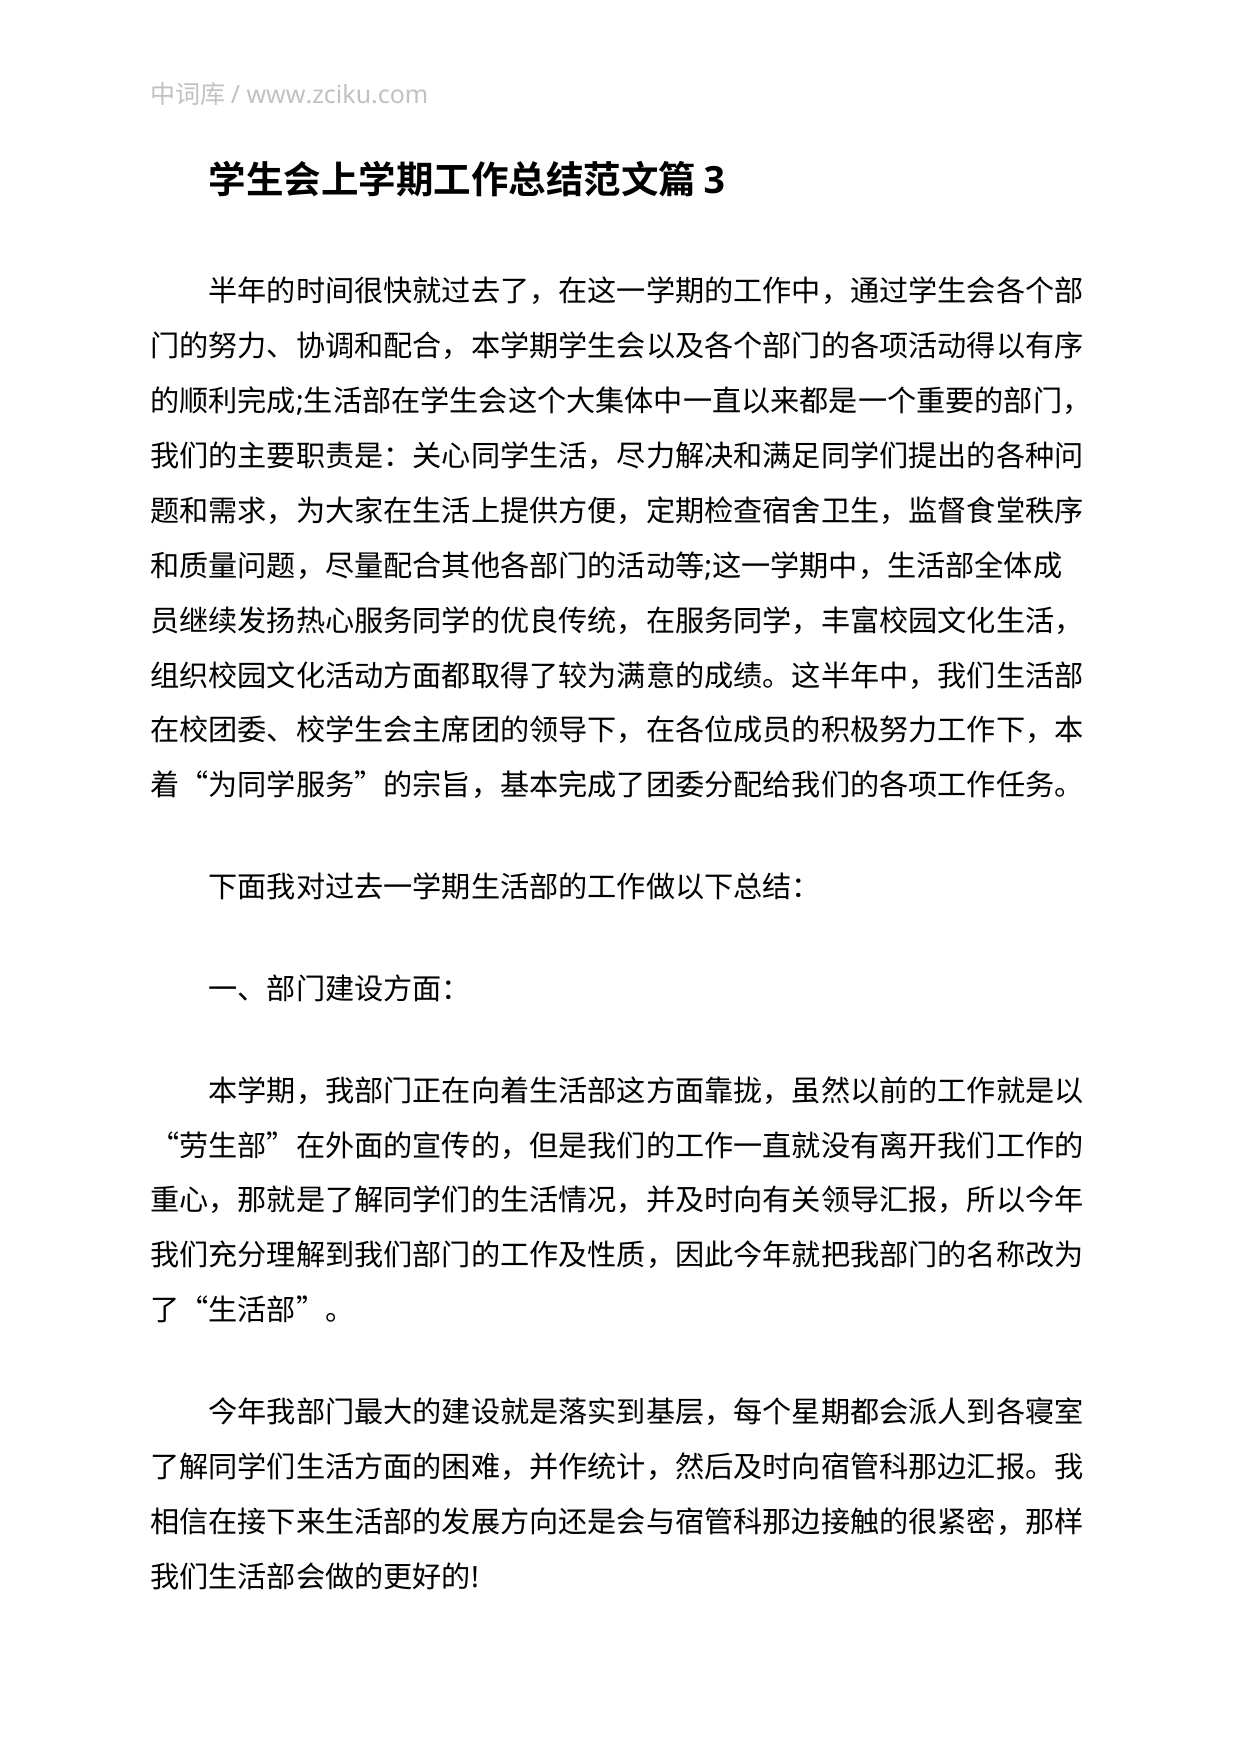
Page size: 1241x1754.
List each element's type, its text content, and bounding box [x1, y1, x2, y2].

text 下面我对过去一学期生活部的工作做以下总结： [150, 864, 1090, 906]
text 一、部门建设方面： [150, 965, 1090, 1008]
text 今年我部门最大的建设就是落实到基层，每个星期都会派人到各寝室了解同学们生活方面的困难，并作统计，然后及时向宿管科那边汇报。我相信在接下来生活部的发展方向还是会与宿管科那边接触的很紧密，那样我们生活部会做的更好的! [150, 1388, 1090, 1596]
text 学生会上学期工作总结范文篇3 [150, 150, 1090, 204]
text 本学期，我部门正在向着生活部这方面靠拢，虽然以前的工作就是以“劳生部”在外面的宣传的，但是我们的工作一直就没有离开我们工作的重心，那就是了解同学们的生活情况，并及时向有关领导汇报，所以今年我们充分理解到我们部门的工作及性质，因此今年就把我部门的名称改为了“生活部”。 [150, 1067, 1090, 1329]
text 半年的时间很快就过去了，在这一学期的工作中，通过学生会各个部门的努力、协调和配合，本学期学生会以及各个部门的各项活动得以有序的顺利完成;生活部在学生会这个大集体中一直以来都是一个重要的部门，我们的主要职责是：关心同学生活，尽力解决和满足同学们提出的各种问题和需求，为大家在生活上提供方便，定期检查宿舍卫生，监督食堂秩序和质量问题，尽量配合其他各部门的活动等;这一学期中，生活部全体成员继续发扬热心服务同学的优良传统，在服务同学，丰富校园文化生活，组织校园文化活动方面都取得了较为满意的成绩。这半年中，我们生活部在校团委、校学生会主席团的领导下，在各位成员的积极努力工作下，本着“为同学服务”的宗旨，基本完成了团委分配给我们的各项工作任务。 [150, 268, 1090, 804]
